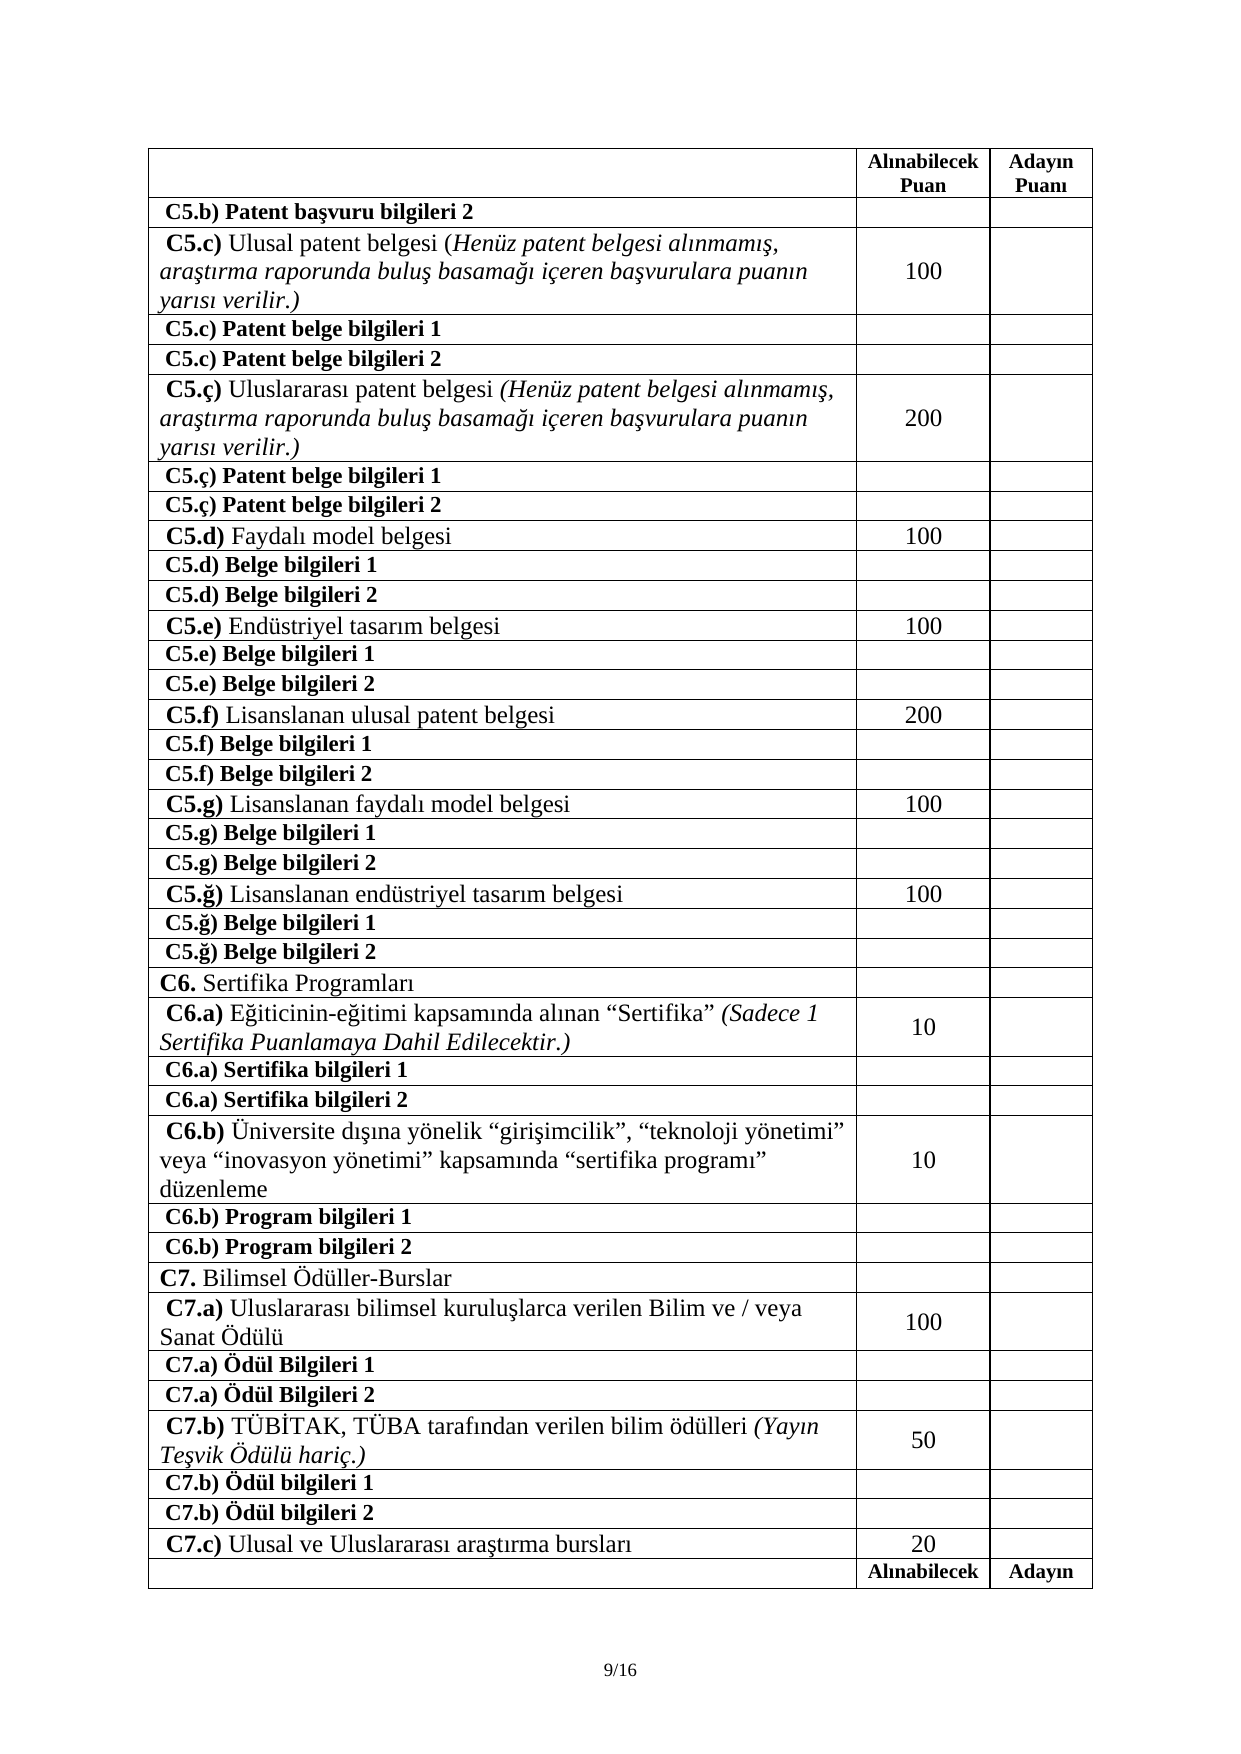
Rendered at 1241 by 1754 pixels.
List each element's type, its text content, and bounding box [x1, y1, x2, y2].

table_cell C7.a) Uluslararası bilimsel kuruluşlarca verilen Bilim ve / veya Sanat Ödülü [149, 1293, 856, 1350]
table_cell [857, 345, 989, 373]
table_cell [857, 760, 989, 788]
table_cell C6.b) Üniversite dışına yönelik “girişimcilik”, “teknoloji yönetimi” veya “inovasyon yönetimi” kapsamında “sertifika programı” düzenleme [149, 1116, 856, 1202]
table_cell [857, 641, 989, 669]
table_cell Adayın Puanı [991, 1559, 1092, 1588]
table_cell [991, 641, 1092, 669]
table_cell [991, 1057, 1092, 1085]
table_cell C5.e) Belge bilgileri 2 [149, 670, 856, 699]
table_cell [991, 1529, 1092, 1558]
table_cell [857, 198, 989, 227]
table_cell C5.g) Belge bilgileri 2 [149, 849, 856, 878]
table_cell C7.a) Ödül Bilgileri 1 [149, 1351, 856, 1380]
table_cell [991, 1263, 1092, 1292]
table_cell [991, 375, 1092, 461]
table_cell C5.d) Belge bilgileri 1 [149, 551, 856, 580]
table_cell [857, 968, 989, 997]
table_cell C5.f) Belge bilgileri 2 [149, 760, 856, 788]
table_cell [991, 849, 1092, 878]
table_cell C5.b) Patent başvuru bilgileri 2 [149, 198, 856, 227]
table_cell [857, 1351, 989, 1380]
table_cell [149, 1559, 856, 1588]
table_cell [857, 730, 989, 759]
table_cell C6.a) Eğiticinin-eğitimi kapsamında alınan “Sertifika” (Sadece 1 Sertifika Puanlamaya Dahil Edilecektir.) [149, 998, 856, 1056]
table_cell 100 [857, 1293, 989, 1350]
table_cell [991, 670, 1092, 699]
table_cell [857, 1263, 989, 1292]
table_cell 100 [857, 521, 989, 550]
table_cell [857, 1233, 989, 1262]
table_cell [991, 345, 1092, 373]
table_cell [857, 670, 989, 699]
table_cell C7. Bilimsel Ödüller-Burslar [149, 1263, 856, 1292]
table_cell [991, 521, 1092, 550]
table_cell [857, 849, 989, 878]
table_cell [991, 1411, 1092, 1468]
table_cell 100 [857, 611, 989, 639]
table_cell C5.e) Belge bilgileri 1 [149, 641, 856, 669]
table_cell [991, 551, 1092, 580]
table_cell 20 [857, 1529, 989, 1558]
table_cell [857, 315, 989, 344]
table_cell [857, 1381, 989, 1410]
table_cell C5.c) Patent belge bilgileri 2 [149, 345, 856, 373]
table_cell C5.d) Faydalı model belgesi [149, 521, 856, 550]
table_cell C5.ğ) Lisanslanan endüstriyel tasarım belgesi [149, 879, 856, 908]
table_cell [991, 315, 1092, 344]
table_cell 100 [857, 879, 989, 908]
table_cell C7.c) Ulusal ve Uluslararası araştırma bursları [149, 1529, 856, 1558]
table_cell [857, 1499, 989, 1528]
table_cell [991, 492, 1092, 520]
table_cell C5.g) Lisanslanan faydalı model belgesi [149, 790, 856, 818]
table_cell C5.c) Ulusal patent belgesi (Henüz patent belgesi alınmamış, araştırma raporunda buluş basamağı içeren başvurulara puanın yarısı verilir.) [149, 228, 856, 314]
table_cell C5.f) Belge bilgileri 1 [149, 730, 856, 759]
table_cell C6.b) Program bilgileri 2 [149, 1233, 856, 1262]
table_cell [991, 1293, 1092, 1350]
table_cell [991, 198, 1092, 227]
table_cell [991, 819, 1092, 848]
table_cell C5.e) Endüstriyel tasarım belgesi [149, 611, 856, 639]
table_cell C6.a) Sertifika bilgileri 2 [149, 1086, 856, 1115]
table_cell [991, 581, 1092, 610]
table_cell C5.ç) Patent belge bilgileri 1 [149, 462, 856, 491]
table_cell [991, 998, 1092, 1056]
table_cell [991, 1086, 1092, 1115]
table_cell C5.g) Belge bilgileri 1 [149, 819, 856, 848]
table_cell [991, 700, 1092, 729]
table_cell C5.ç) Uluslararası patent belgesi (Henüz patent belgesi alınmamış, araştırma raporunda buluş basamağı içeren başvurulara puanın yarısı verilir.) [149, 375, 856, 461]
table_cell [991, 611, 1092, 639]
table_cell 10 [857, 1116, 989, 1202]
table_cell 100 [857, 228, 989, 314]
table_cell [991, 1204, 1092, 1232]
table_cell C5.c) Patent belge bilgileri 1 [149, 315, 856, 344]
table_cell 10 [857, 998, 989, 1056]
table_cell [991, 1470, 1092, 1498]
table_cell [857, 909, 989, 937]
table_cell [991, 909, 1092, 937]
table_cell [149, 149, 856, 197]
table_cell [991, 939, 1092, 967]
table_cell [991, 1381, 1092, 1410]
table_cell [857, 581, 989, 610]
table_cell [991, 228, 1092, 314]
table_cell Adayın Puanı [991, 149, 1092, 197]
table_cell 200 [857, 700, 989, 729]
table_cell [857, 1470, 989, 1498]
table_cell C5.ğ) Belge bilgileri 2 [149, 939, 856, 967]
table_cell C5.ğ) Belge bilgileri 1 [149, 909, 856, 937]
table_cell Alınabilecek Puan [857, 149, 989, 197]
table_cell C5.ç) Patent belge bilgileri 2 [149, 492, 856, 520]
table_cell [857, 462, 989, 491]
table_cell [991, 790, 1092, 818]
table_cell C6. Sertifika Programları [149, 968, 856, 997]
table_cell [991, 1499, 1092, 1528]
table_cell C5.f) Lisanslanan ulusal patent belgesi [149, 700, 856, 729]
table_cell [991, 1351, 1092, 1380]
table_cell C7.b) Ödül bilgileri 1 [149, 1470, 856, 1498]
table_cell [857, 492, 989, 520]
table_cell [991, 1116, 1092, 1202]
table_cell [991, 879, 1092, 908]
table_cell 50 [857, 1411, 989, 1468]
table_cell [857, 551, 989, 580]
table_cell 100 [857, 790, 989, 818]
table_cell [857, 1057, 989, 1085]
table_cell [857, 819, 989, 848]
table_cell Alınabilecek Puan [857, 1559, 989, 1588]
table_cell [991, 968, 1092, 997]
table_cell C7.a) Ödül Bilgileri 2 [149, 1381, 856, 1410]
table_cell C6.a) Sertifika bilgileri 1 [149, 1057, 856, 1085]
table_cell C7.b) TÜBİTAK, TÜBA tarafından verilen bilim ödülleri (Yayın Teşvik Ödülü hariç.) [149, 1411, 856, 1468]
table_cell [991, 760, 1092, 788]
table_cell [857, 939, 989, 967]
table_cell C5.d) Belge bilgileri 2 [149, 581, 856, 610]
table_cell [991, 1233, 1092, 1262]
table_cell [991, 462, 1092, 491]
table_cell C7.b) Ödül bilgileri 2 [149, 1499, 856, 1528]
table_cell C6.b) Program bilgileri 1 [149, 1204, 856, 1232]
table_cell [857, 1086, 989, 1115]
table_cell [857, 1204, 989, 1232]
table_cell [991, 730, 1092, 759]
table_cell 200 [857, 375, 989, 461]
